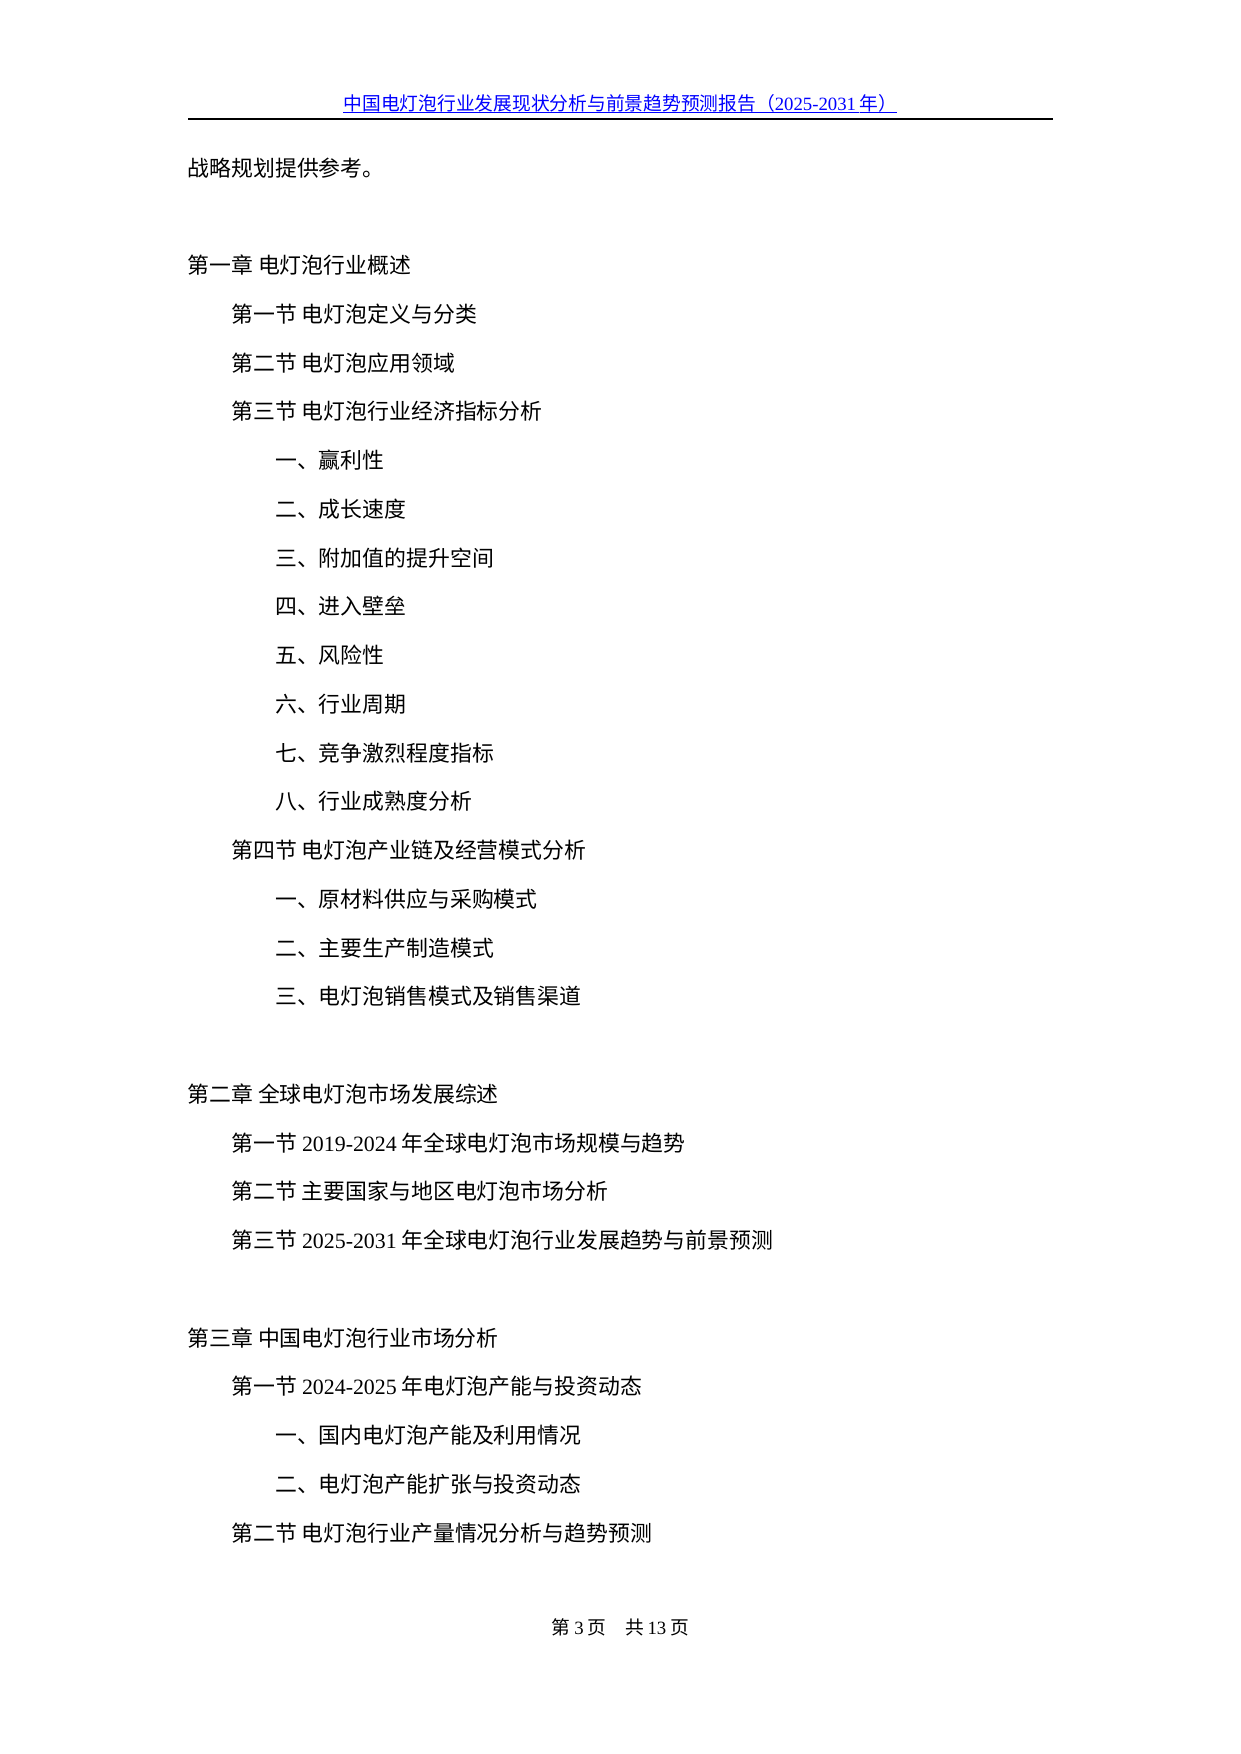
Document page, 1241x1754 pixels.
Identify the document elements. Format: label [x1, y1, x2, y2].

text [187, 150, 1053, 1548]
